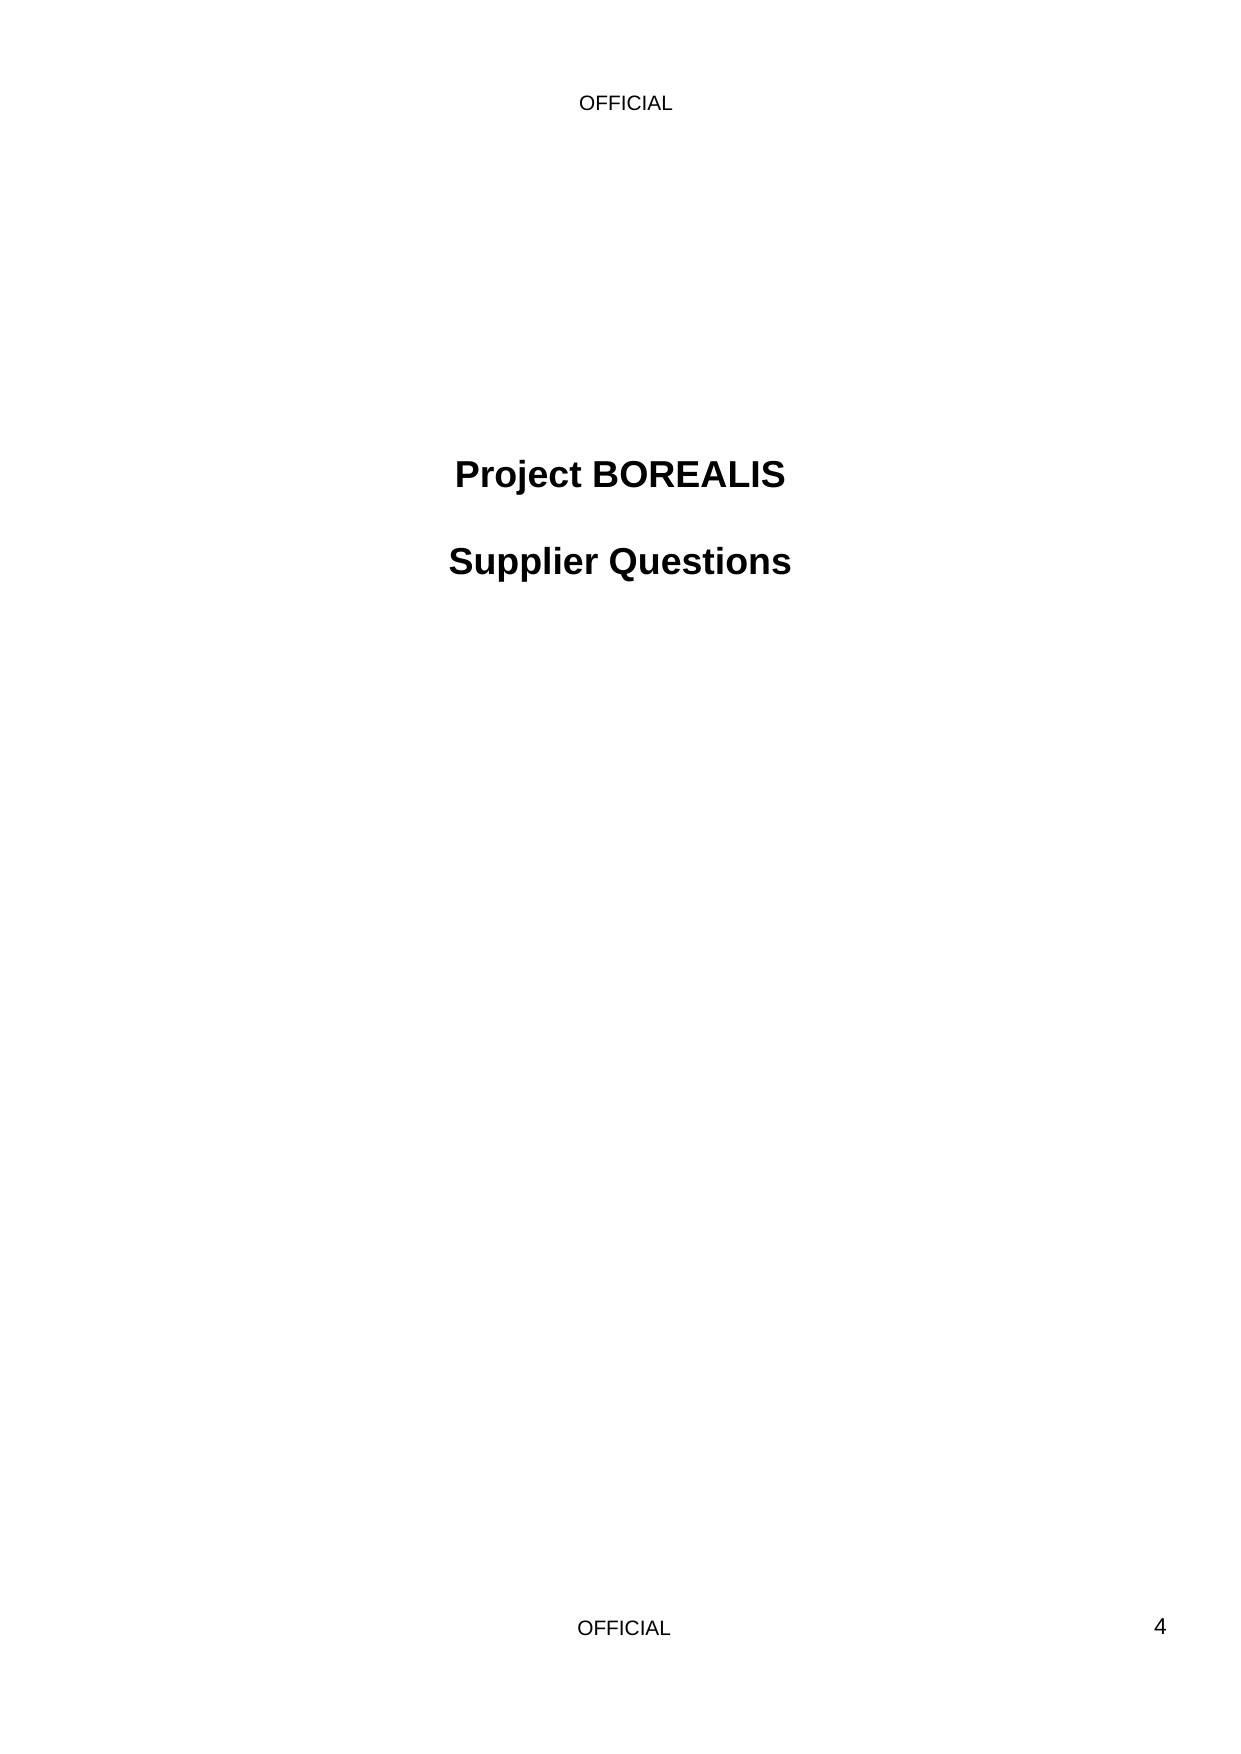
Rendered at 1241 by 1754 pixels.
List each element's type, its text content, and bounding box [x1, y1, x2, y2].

text Project BOREALIS [118, 453, 1122, 496]
text Supplier Questions [118, 539, 1122, 582]
